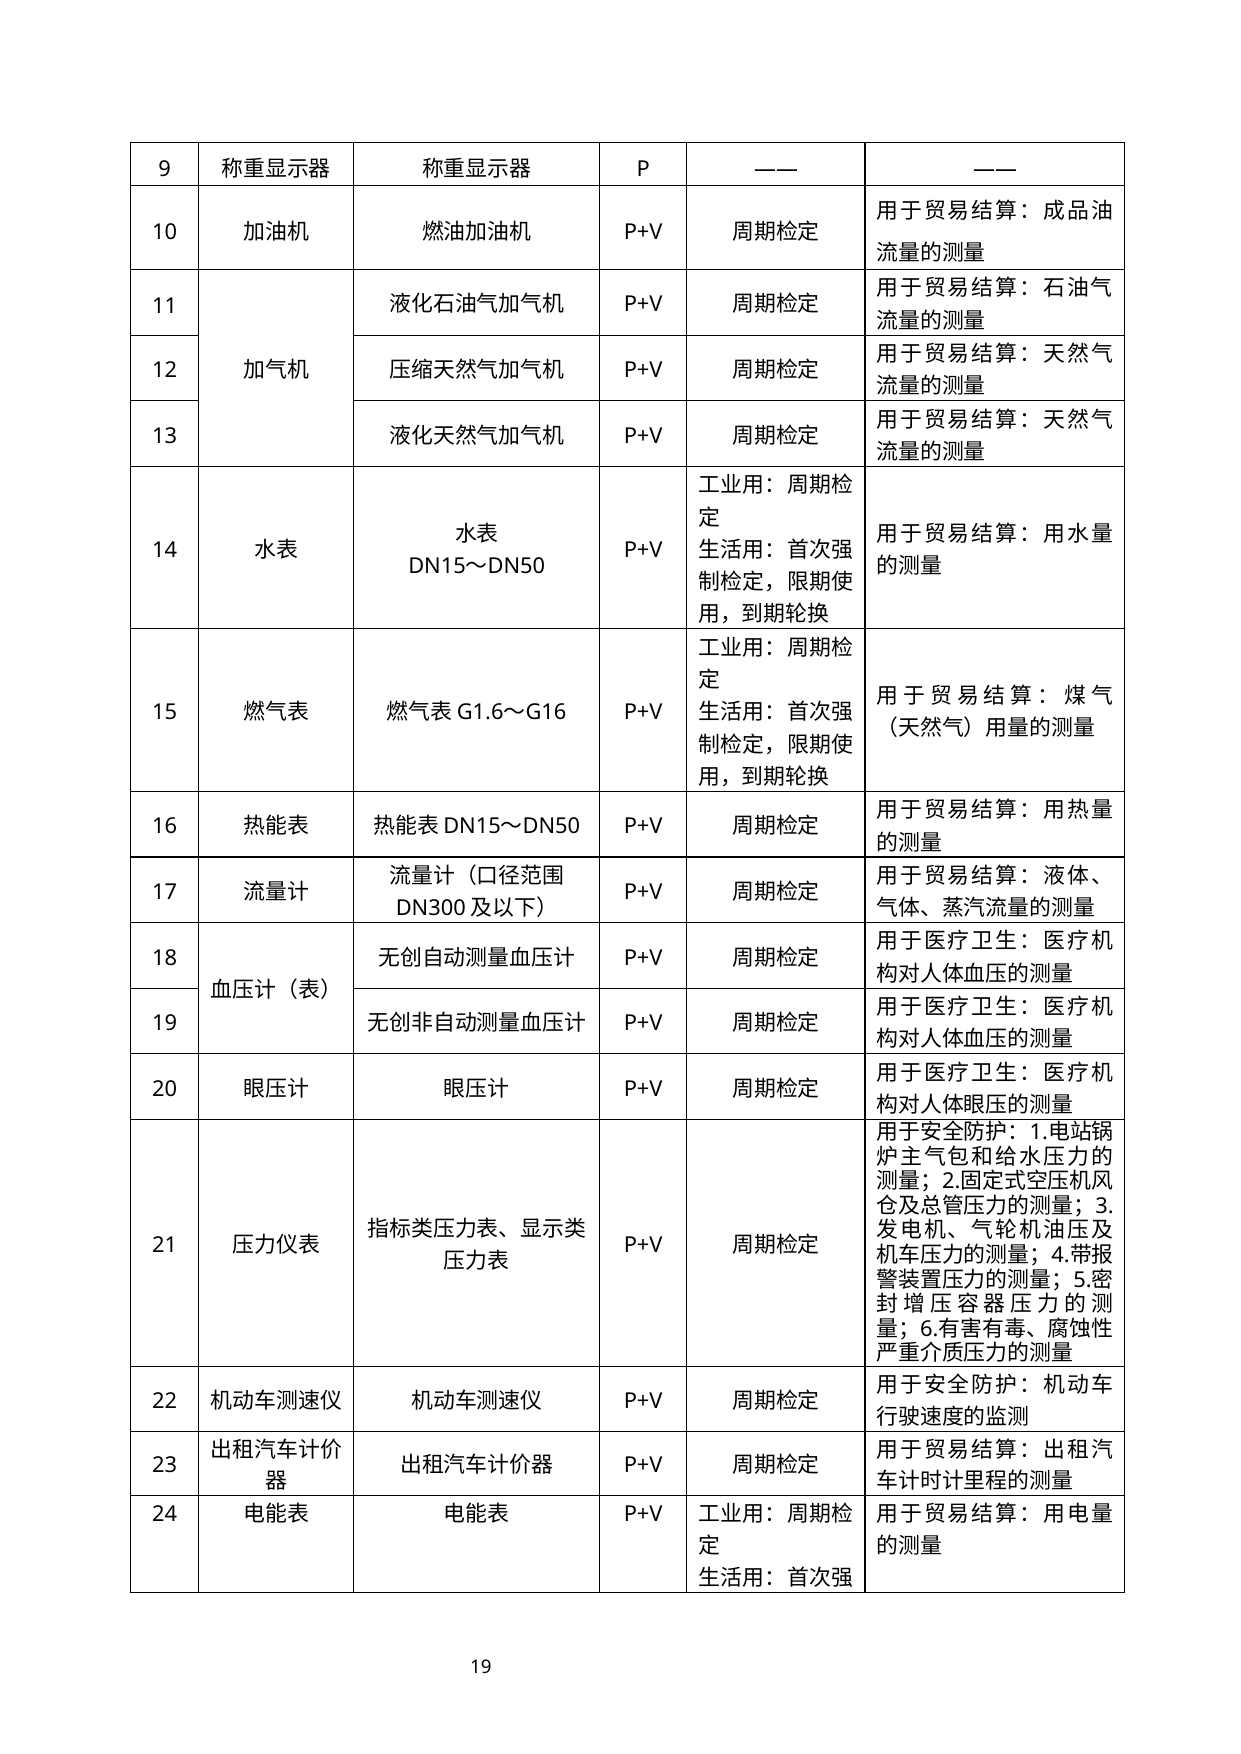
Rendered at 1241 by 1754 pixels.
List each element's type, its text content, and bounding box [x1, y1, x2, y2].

table_cell P+V [600, 1432, 686, 1495]
table_cell 周期检定 [687, 336, 864, 400]
table_cell P+V [600, 336, 686, 400]
table_cell 称重显示器 [354, 143, 599, 184]
table_cell P+V [600, 989, 686, 1053]
table_cell 23 [131, 1432, 198, 1495]
table_cell 9 [131, 143, 198, 184]
table_cell 10 [131, 186, 198, 269]
table_cell 流量计（口径范围DN300及以下） [354, 858, 599, 922]
table_cell 眼压计 [199, 1054, 353, 1119]
table_cell 周期检定 [687, 858, 864, 922]
table_cell 用于医疗卫生：医疗机构对人体血压的测量 [866, 989, 1124, 1053]
table_cell 水表 DN15～DN50 [354, 467, 599, 628]
table_cell 18 [131, 923, 198, 988]
table_cell P+V [600, 1054, 686, 1119]
table_cell P+V [600, 858, 686, 922]
table_cell P+V [600, 1367, 686, 1431]
table_cell —— [687, 143, 864, 184]
table_cell 电能表 [354, 1496, 599, 1592]
table_cell 用于安全防护：机动车行驶速度的监测 [866, 1367, 1124, 1431]
table_cell 液化石油气加气机 [354, 270, 599, 334]
table_cell 用于安全防护：1.电站锅炉主气包和给水压力的测量；2.固定式空压机风仓及总管压力的测量；3.发电机、气轮机油压及机车压力的测量；4.带报警装置压力的测量；5.密封增压容器压力的测量；6.有害有毒、腐蚀性严重介质压力的测量 [866, 1120, 1124, 1366]
table_cell 15 [131, 629, 198, 791]
table_cell 机动车测速仪 [199, 1367, 353, 1431]
table_cell 电能表 [199, 1496, 353, 1592]
table_cell 周期检定 [687, 186, 864, 269]
table_cell 用于贸易结算：用水量的测量 [866, 467, 1124, 628]
table_cell 19 [131, 989, 198, 1053]
table_cell 周期检定 [687, 1120, 864, 1366]
table_cell 称重显示器 [199, 143, 353, 184]
table_cell 流量计 [199, 858, 353, 922]
table_cell 用于医疗卫生：医疗机构对人体血压的测量 [866, 923, 1124, 988]
table_cell 用于贸易结算：液体、气体、蒸汽流量的测量 [866, 858, 1124, 922]
table_cell 周期检定 [687, 923, 864, 988]
table_cell 22 [131, 1367, 198, 1431]
table_cell 13 [131, 401, 198, 466]
table_cell P+V [600, 1496, 686, 1592]
table_cell 无创自动测量血压计 [354, 923, 599, 988]
table_cell 加油机 [199, 186, 353, 269]
table_cell 出租汽车计价器 [354, 1432, 599, 1495]
table_cell P+V [600, 401, 686, 466]
table_cell 周期检定 [687, 989, 864, 1053]
table_cell 用于贸易结算：煤气（天然气）用量的测量 [866, 629, 1124, 791]
table_cell 工业用：周期检定 生活用：首次强制检定，限期使用，到期轮换 [687, 629, 864, 791]
table_cell 16 [131, 792, 198, 856]
table_cell 燃气表 [199, 629, 353, 791]
table_cell 周期检定 [687, 792, 864, 856]
table_cell 眼压计 [354, 1054, 599, 1119]
table_cell 用于医疗卫生：医疗机构对人体眼压的测量 [866, 1054, 1124, 1119]
table_cell P [600, 143, 686, 184]
table_cell 周期检定 [687, 401, 864, 466]
table_cell 12 [131, 336, 198, 400]
table_cell P+V [600, 467, 686, 628]
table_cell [687, 1496, 864, 1592]
table_cell 压缩天然气加气机 [354, 336, 599, 400]
table_cell 燃油加油机 [354, 186, 599, 269]
table_cell 14 [131, 467, 198, 628]
table_cell 用于贸易结算：出租汽车计时计里程的测量 [866, 1432, 1124, 1495]
table_cell 燃气表G1.6～G16 [354, 629, 599, 791]
table_cell 机动车测速仪 [354, 1367, 599, 1431]
table_cell 周期检定 [687, 1432, 864, 1495]
table_cell 用于贸易结算：用电量的测量 [866, 1496, 1124, 1592]
table_cell 加气机 [199, 270, 353, 466]
table_cell 24 [131, 1496, 198, 1592]
table_cell 指标类压力表、显示类压力表 [354, 1120, 599, 1366]
table_cell 热能表 [199, 792, 353, 856]
table_cell 周期检定 [687, 1054, 864, 1119]
table_cell 11 [131, 270, 198, 334]
table_cell 液化天然气加气机 [354, 401, 599, 466]
table_cell 用于贸易结算：天然气流量的测量 [866, 401, 1124, 466]
table_cell 周期检定 [687, 1367, 864, 1431]
table_cell 热能表DN15～DN50 [354, 792, 599, 856]
table_cell P+V [600, 1120, 686, 1366]
table_cell 17 [131, 858, 198, 922]
table_cell 周期检定 [687, 270, 864, 334]
table_cell P+V [600, 792, 686, 856]
table_cell 出租汽车计价器 [199, 1432, 353, 1495]
table_cell 用于贸易结算：石油气流量的测量 [866, 270, 1124, 334]
table_cell 21 [131, 1120, 198, 1366]
table_cell —— [866, 143, 1124, 184]
table_cell 工业用：周期检定 生活用：首次强制检定，限期使用，到期轮换 [687, 467, 864, 628]
table_cell P+V [600, 186, 686, 269]
table_cell 20 [131, 1054, 198, 1119]
table_cell P+V [600, 270, 686, 334]
table_cell 无创非自动测量血压计 [354, 989, 599, 1053]
table_cell 用于贸易结算：成品油流量的测量 [866, 186, 1124, 269]
table_cell 血压计（表） [199, 923, 353, 1053]
table_cell 水表 [199, 467, 353, 628]
table_cell 压力仪表 [199, 1120, 353, 1366]
table_cell P+V [600, 923, 686, 988]
table_cell 用于贸易结算：天然气流量的测量 [866, 336, 1124, 400]
table_cell 用于贸易结算：用热量的测量 [866, 792, 1124, 856]
table_cell P+V [600, 629, 686, 791]
